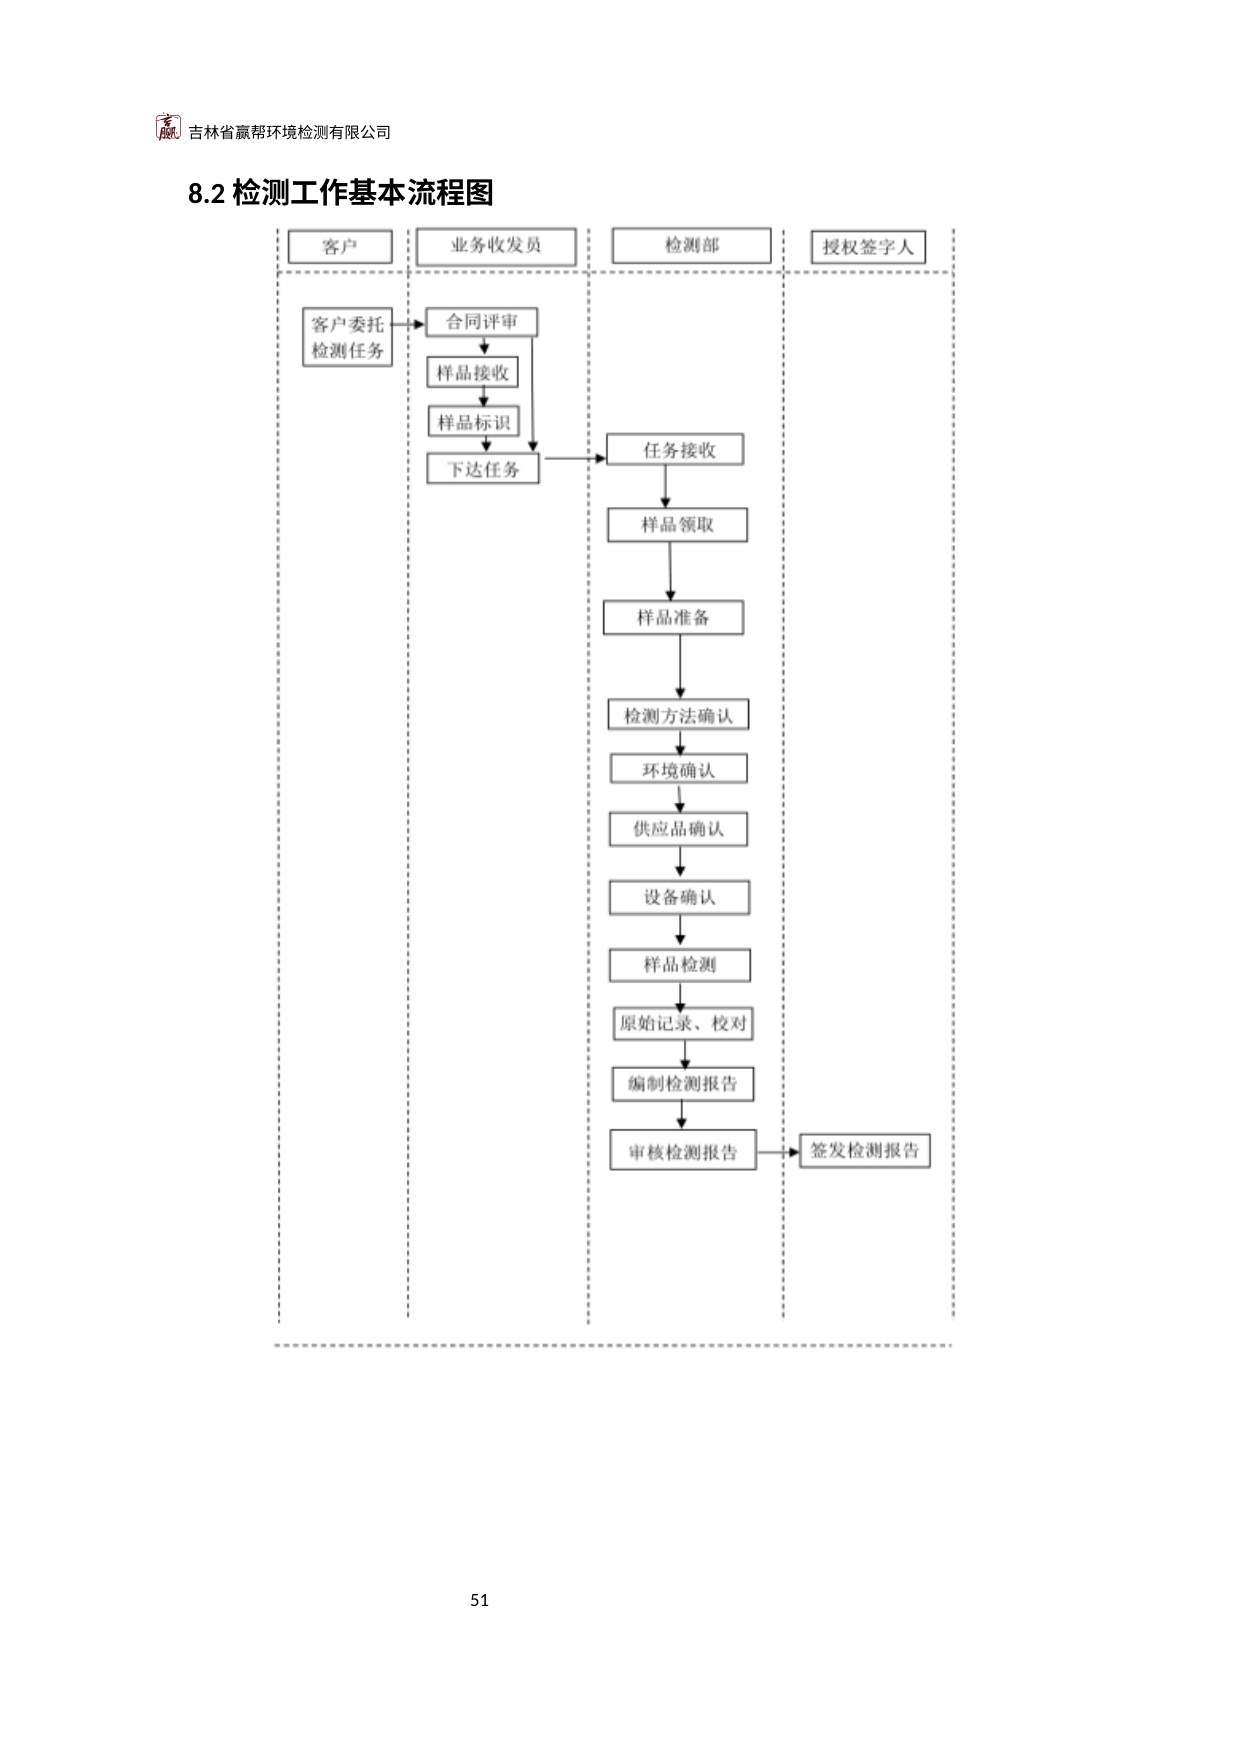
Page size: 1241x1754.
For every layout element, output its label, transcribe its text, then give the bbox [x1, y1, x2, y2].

list 8.2 检测工作基本流程图 [188, 157, 1052, 224]
picture [269, 223, 971, 1360]
picture [155, 112, 182, 141]
